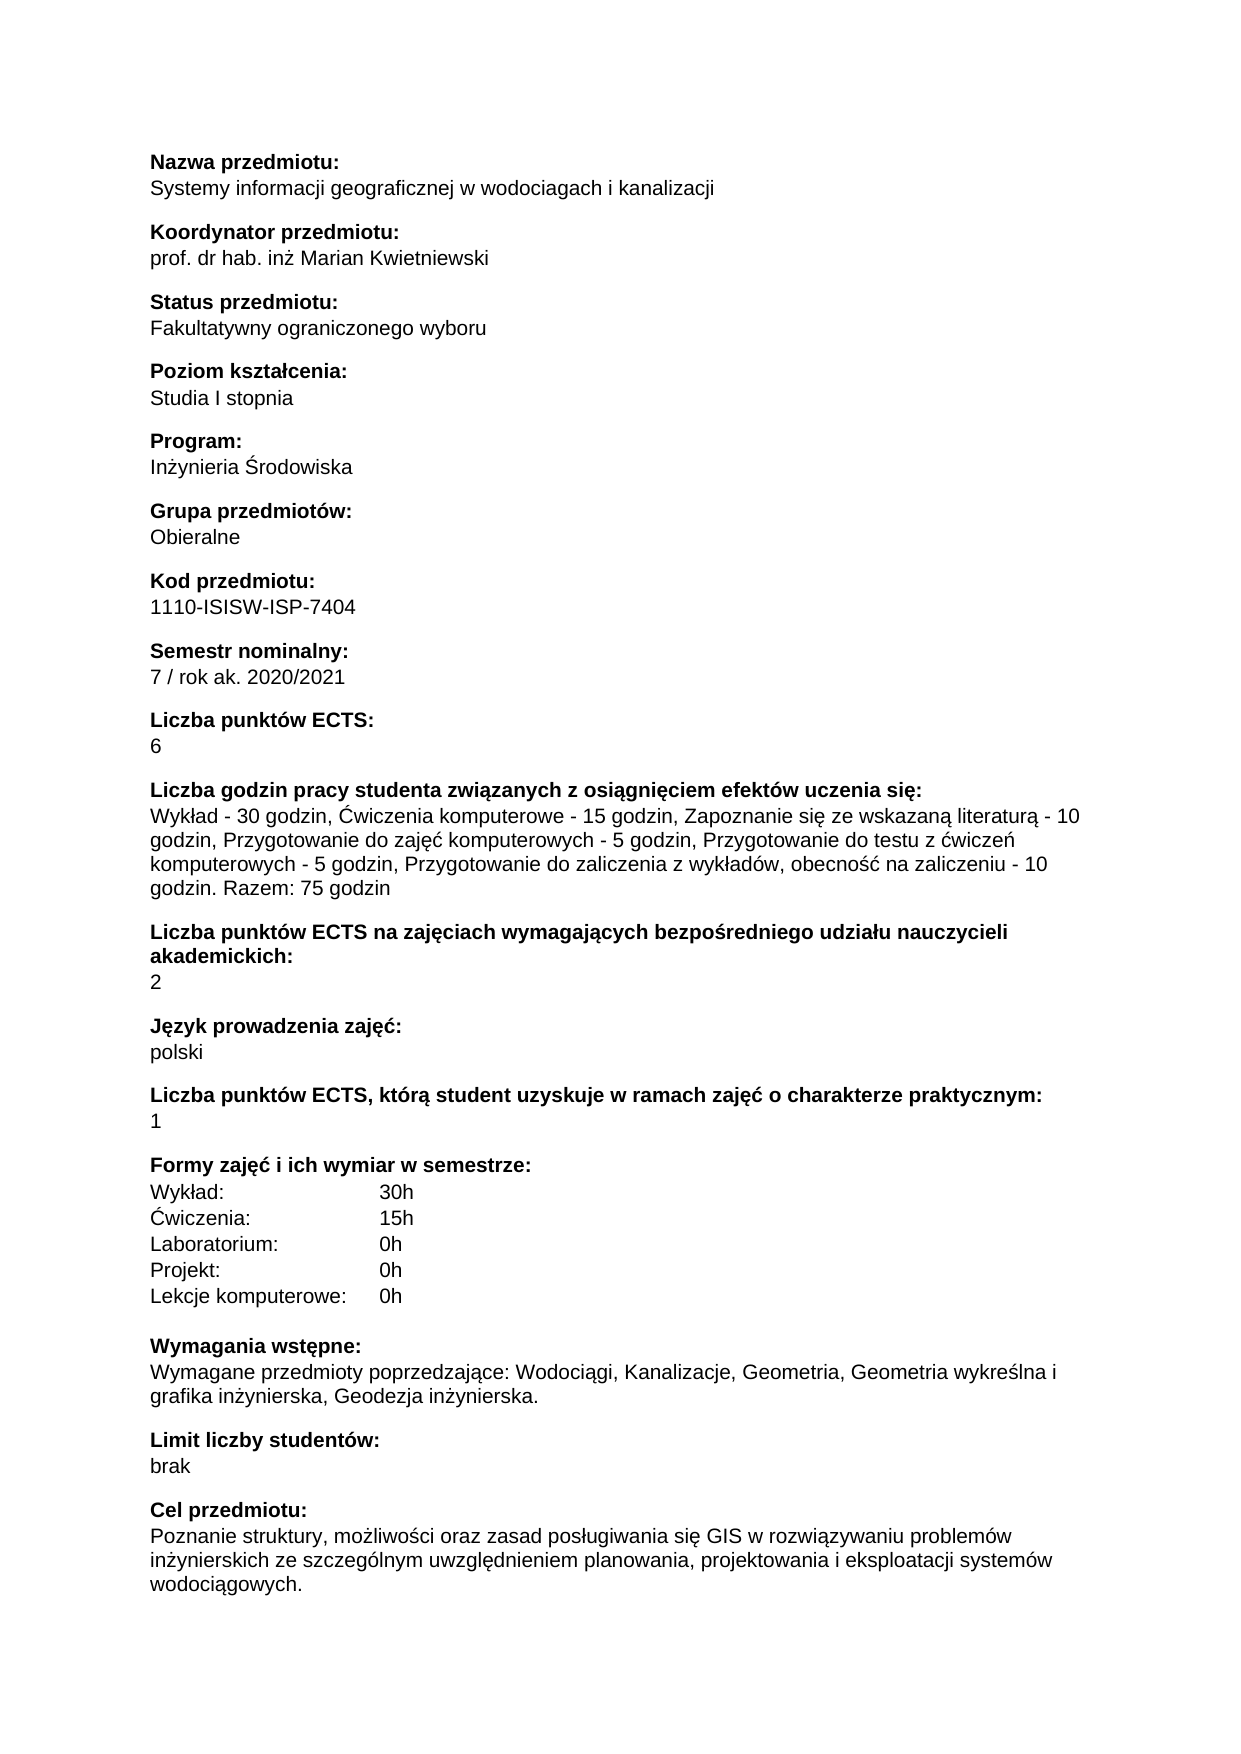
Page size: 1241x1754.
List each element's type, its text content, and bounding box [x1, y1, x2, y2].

table_cell 0h [369, 1230, 597, 1256]
text 7 / rok ak. 2020/2021 [150, 664, 1090, 688]
table_cell 0h [369, 1256, 597, 1282]
text Poznanie struktury, możliwości oraz zasad posługiwania się GIS w rozwiązywaniu problemów inżynierskich ze szczególnym uwzględnieniem planowania, projektowania i eksploatacji systemów wodociągowych. [150, 1523, 1090, 1595]
table_cell 0h [369, 1282, 597, 1308]
text Semestr nominalny: [150, 638, 1090, 662]
text Nazwa przedmiotu: [150, 150, 1090, 174]
text Fakultatywny ograniczonego wyboru [150, 316, 1090, 339]
text 2 [150, 970, 1090, 994]
text Koordynator przedmiotu: [150, 220, 1090, 244]
table_cell Laboratorium: [140, 1232, 367, 1256]
text Status przedmiotu: [150, 289, 1090, 313]
text Obieralne [150, 525, 1090, 549]
text Wykład - 30 godzin, Ćwiczenia komputerowe - 15 godzin, Zapoznanie się ze wskazaną literaturą - 10 godzin, Przygotowanie do zajęć komputerowych - 5 godzin, Przygotowanie do testu z ćwiczeń komputerowych - 5 godzin, Przygotowanie do zaliczenia z wykładów, obecność na zaliczeniu - 10 godzin. Razem: 75 godzin [150, 804, 1090, 900]
text 6 [150, 734, 1090, 758]
text Formy zajęć i ich wymiar w semestrze: [150, 1153, 1090, 1177]
text 1110-ISISW-ISP-7404 [150, 595, 1090, 619]
text Liczba punktów ECTS na zajęciach wymagających bezpośredniego udziału nauczycieli akademickich: [150, 920, 1090, 968]
table_header 30h [369, 1180, 597, 1204]
text Liczba punktów ECTS, którą student uzyskuje w ramach zajęć o charakterze praktycznym: [150, 1083, 1090, 1107]
text Liczba punktów ECTS: [150, 708, 1090, 732]
text brak [150, 1454, 1090, 1478]
text Kod przedmiotu: [150, 569, 1090, 593]
text prof. dr hab. inż Marian Kwietniewski [150, 246, 1090, 270]
text Liczba godzin pracy studenta związanych z osiągnięciem efektów uczenia się: [150, 778, 1090, 802]
table_cell Projekt: [140, 1258, 367, 1282]
text Studia I stopnia [150, 385, 1090, 409]
text Limit liczby studentów: [150, 1428, 1090, 1452]
text Systemy informacji geograficznej w wodociagach i kanalizacji [150, 176, 1090, 200]
text Program: [150, 429, 1090, 453]
table_cell 15h [369, 1204, 597, 1230]
text Cel przedmiotu: [150, 1497, 1090, 1521]
text polski [150, 1039, 1090, 1063]
text 1 [150, 1109, 1090, 1133]
text Wymagania wstępne: [150, 1334, 1090, 1358]
text Język prowadzenia zajęć: [150, 1013, 1090, 1037]
text Wymagane przedmioty poprzedzające: Wodociągi, Kanalizacje, Geometria, Geometria wykreślna i grafika inżynierska, Geodezja inżynierska. [150, 1360, 1090, 1408]
text Inżynieria Środowiska [150, 455, 1090, 479]
text Grupa przedmiotów: [150, 499, 1090, 523]
table_cell Lekcje komputerowe: [140, 1284, 367, 1308]
table_cell Ćwiczenia: [140, 1206, 367, 1230]
text Poziom kształcenia: [150, 359, 1090, 383]
table_header Wykład: [140, 1180, 367, 1204]
